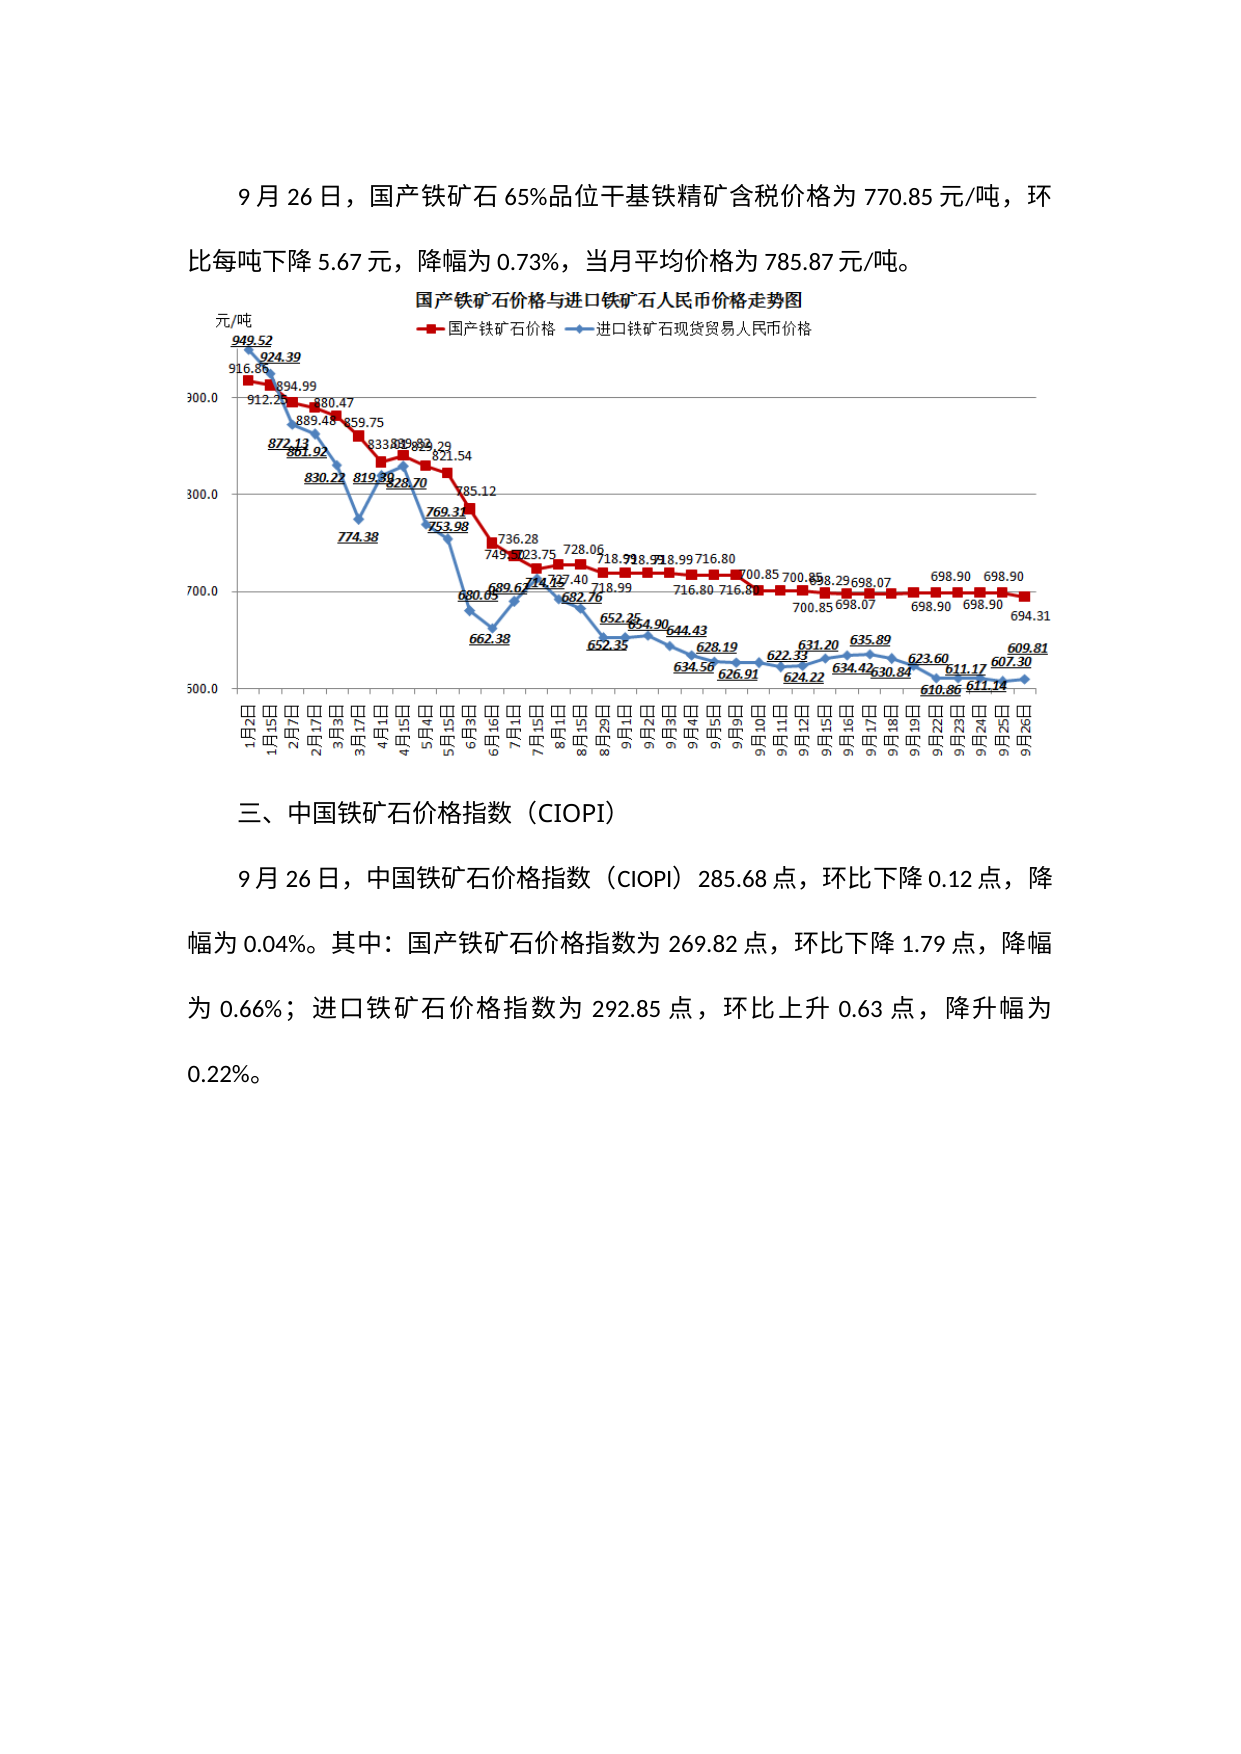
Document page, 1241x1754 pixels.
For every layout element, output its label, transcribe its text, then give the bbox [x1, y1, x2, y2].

text 9月26日，中国铁矿石价格指数（CIOPI）285.68点，环比下降0.12点，降幅为0.04%。其中：国产铁矿石价格指数为269.82点，环比下降1.79点，降幅为0.66%；进口铁矿石价格指数为292.85点，环比上升0.63点，降升幅为0.22%。 [187, 844, 1053, 1104]
picture [187, 292, 1052, 766]
text 9月26日，国产铁矿石65%品位干基铁精矿含税价格为770.85元/吨，环比每吨下降5.67元，降幅为0.73%，当月平均价格为785.87元/吨。 [187, 162, 1053, 292]
text 三、中国铁矿石价格指数（CIOPI） [187, 779, 1053, 844]
